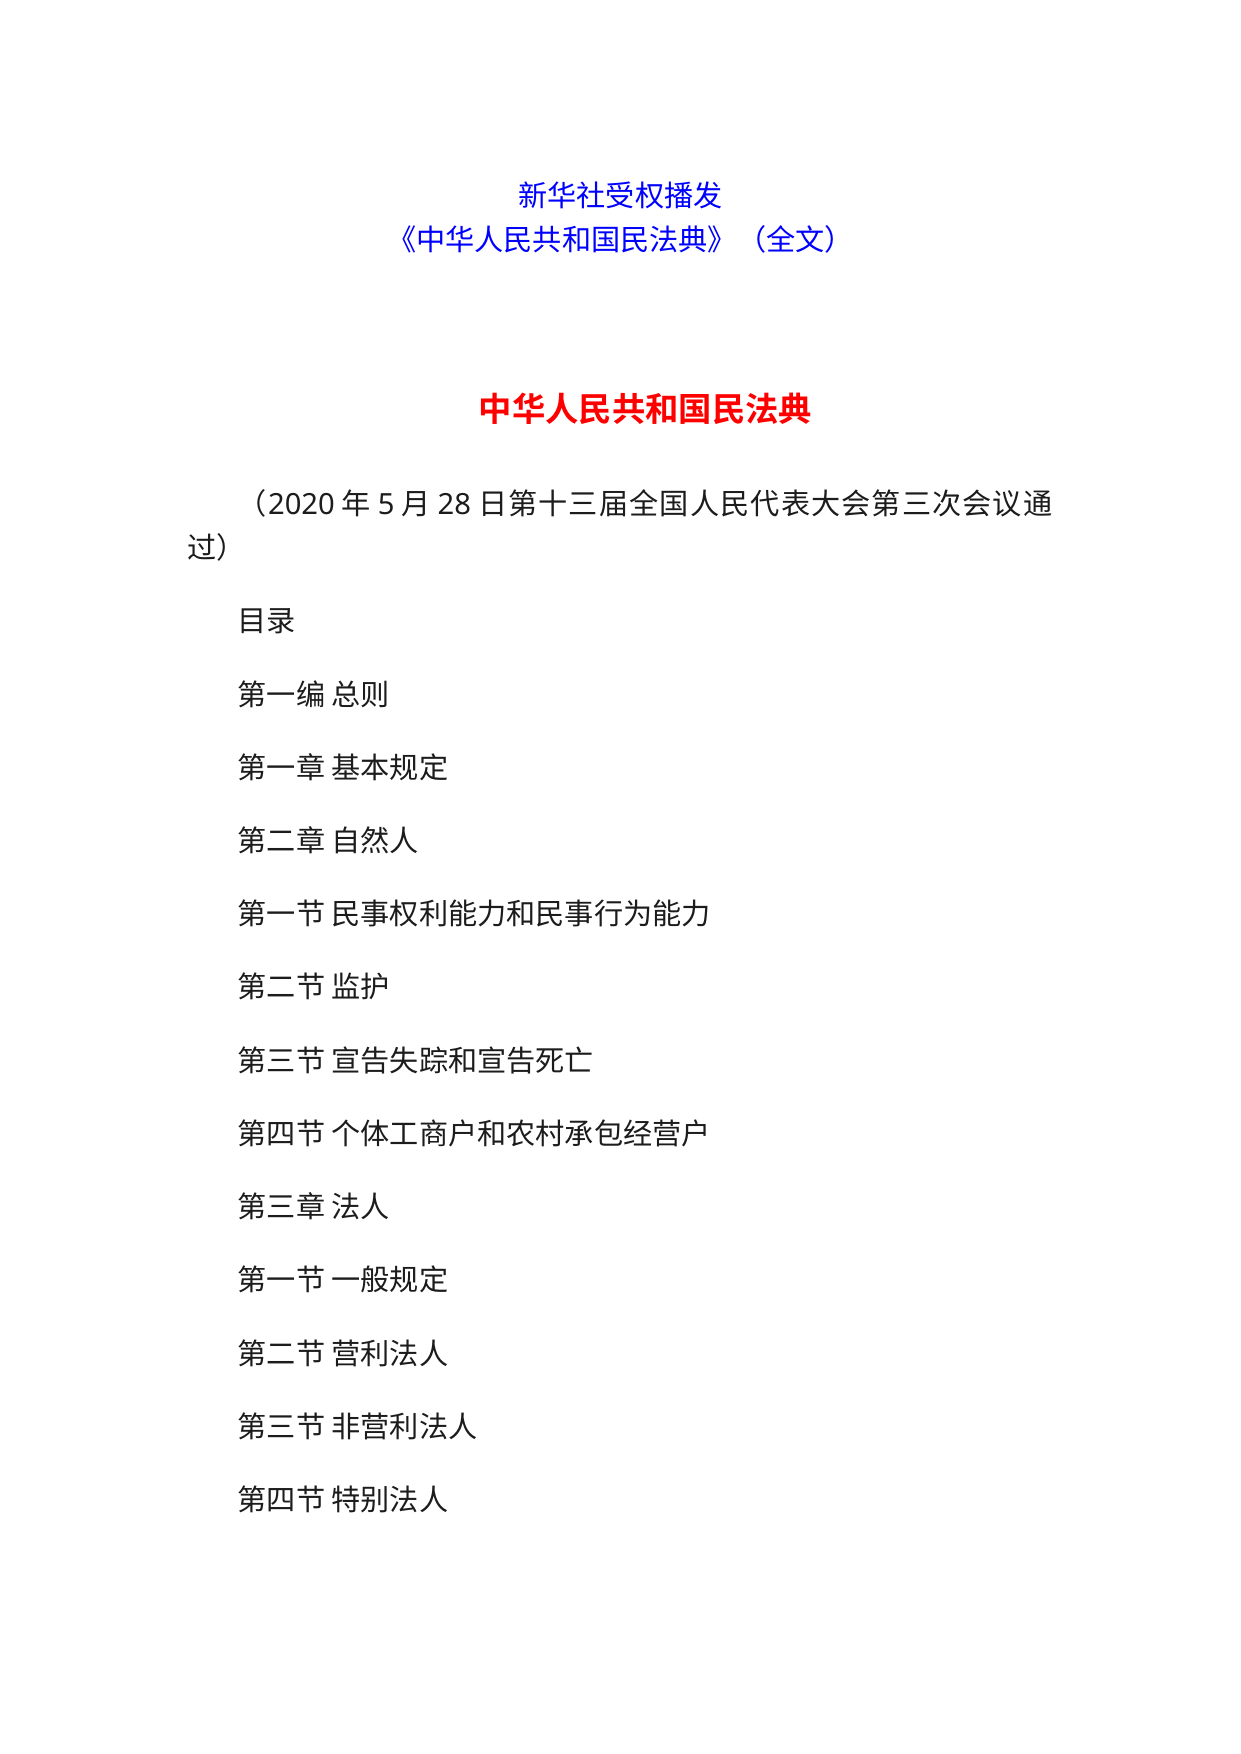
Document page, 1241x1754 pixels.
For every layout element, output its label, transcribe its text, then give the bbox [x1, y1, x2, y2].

text （2020年5月28日第十三届全国人民代表大会第三次会议通过） [187, 480, 1053, 568]
text 第三节 非营利法人 [187, 1403, 1053, 1447]
text 目录 [187, 597, 1053, 641]
text 第一章 基本规定 [187, 743, 1053, 788]
text 第二节 营利法人 [187, 1329, 1053, 1373]
text 《中华人民共和国民法典》（全文） [187, 216, 1053, 260]
text 第四节 个体工商户和农村承包经营户 [187, 1110, 1053, 1154]
text 中华人民共和国民法典 [187, 362, 1053, 451]
text 第二章 自然人 [187, 817, 1053, 861]
text 新华社受权播发 [187, 172, 1053, 216]
text 第三章 法人 [187, 1183, 1053, 1227]
text 第四节 特别法人 [187, 1476, 1053, 1520]
text 第三节 宣告失踪和宣告死亡 [187, 1036, 1053, 1081]
text 第一节 一般规定 [187, 1256, 1053, 1300]
text 第二节 监护 [187, 963, 1053, 1007]
text 第一节 民事权利能力和民事行为能力 [187, 890, 1053, 934]
text 第一编 总则 [187, 670, 1053, 714]
